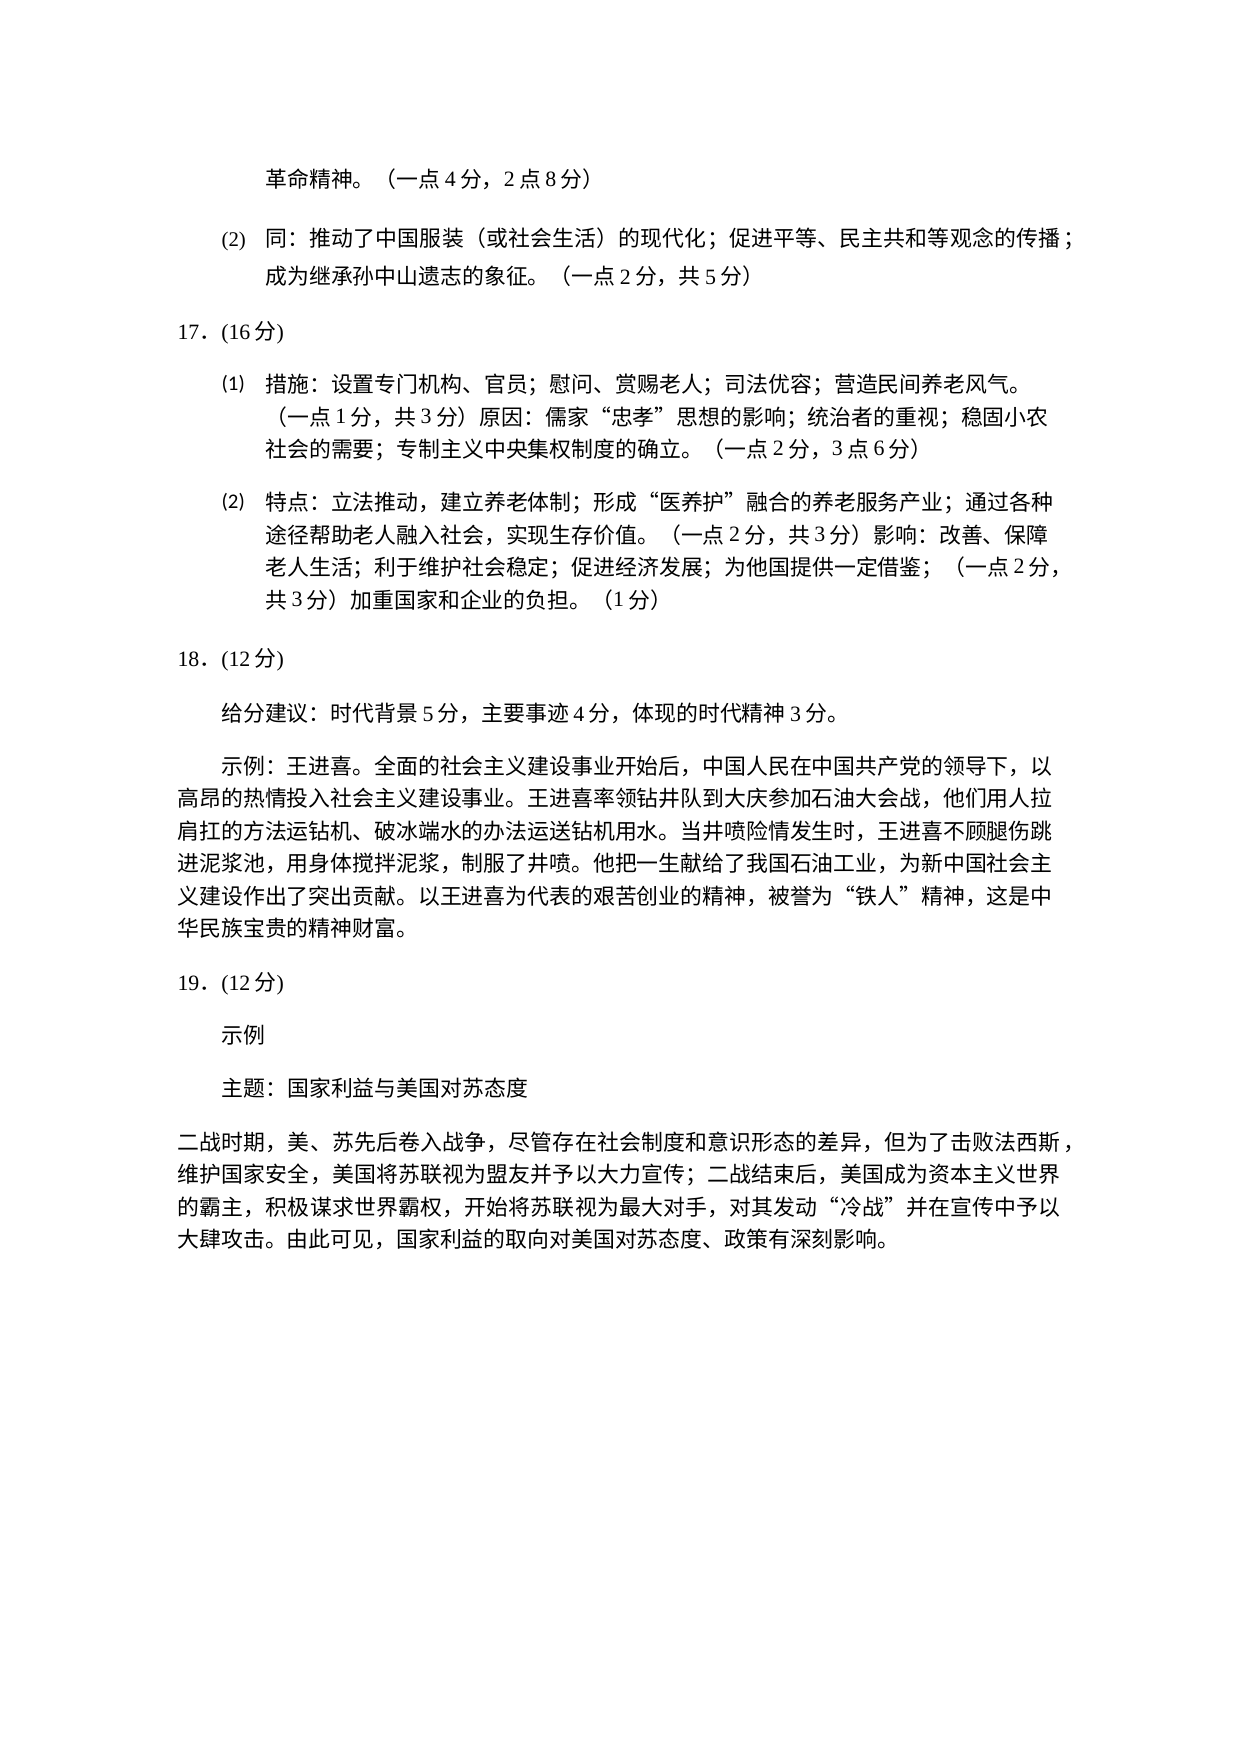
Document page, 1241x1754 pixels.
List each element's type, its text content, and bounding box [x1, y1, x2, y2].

list 措施：设置专门机构、官员；慰问、赏赐老人；司法优容；营造民间养老风气。（一点1分，共3分）原因：儒家“忠孝”思想的影响；统治者的重视；稳固小农社会的需要；专制主义中央集权制度的确立。（一点2分，3点6分） [221, 367, 1063, 464]
text 18．(12分) [177, 636, 1063, 674]
text 19．(12分) [177, 964, 1063, 997]
text 二战时期，美、苏先后卷入战争，尽管存在社会制度和意识形态的差异，但为了击败法西斯，维护国家安全，美国将苏联视为盟友并予以大力宣传；二战结束后，美国成为资本主义世界的霸主，积极谋求世界霸权，开始将苏联视为最大对手，对其发动“冷战”并在宣传中予以大肆攻击。由此可见，国家利益的取向对美国对苏态度、政策有深刻影响。 [177, 1124, 1063, 1254]
text 给分建议：时代背景5分，主要事迹4分，体现的时代精神3分。 [177, 695, 1063, 728]
text 示例：王进喜。全面的社会主义建设事业开始后，中国人民在中国共产党的领导下，以高昂的热情投入社会主义建设事业。王进喜率领钻井队到大庆参加石油大会战，他们用人拉肩扛的方法运钻机、破冰端水的办法运送钻机用水。当井喷险情发生时，王进喜不顾腿伤跳进泥浆池，用身体搅拌泥浆，制服了井喷。他把一生献给了我国石油工业，为新中国社会主义建设作出了突出贡献。以王进喜为代表的艰苦创业的精神，被誉为“铁人”精神，这是中华民族宝贵的精神财富。 [177, 748, 1063, 943]
text 主题：国家利益与美国对苏态度 [221, 1071, 1063, 1103]
text 17．(16分) [177, 313, 1063, 346]
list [221, 162, 1063, 194]
list 同：推动了中国服装（或社会生活）的现代化；促进平等、民主共和等观念的传播；成为继承孙中山遗志的象征。（一点2分，共5分） [221, 215, 1063, 292]
list 特点：立法推动，建立养老体制；形成“医养护”融合的养老服务产业；通过各种途径帮助老人融入社会，实现生存价值。（一点2分，共3分）影响：改善、保障老人生活；利于维护社会稳定；促进经济发展；为他国提供一定借鉴；（一点2分，共3分）加重国家和企业的负担。（1分） [221, 485, 1063, 615]
text 示例 [221, 1018, 1063, 1050]
